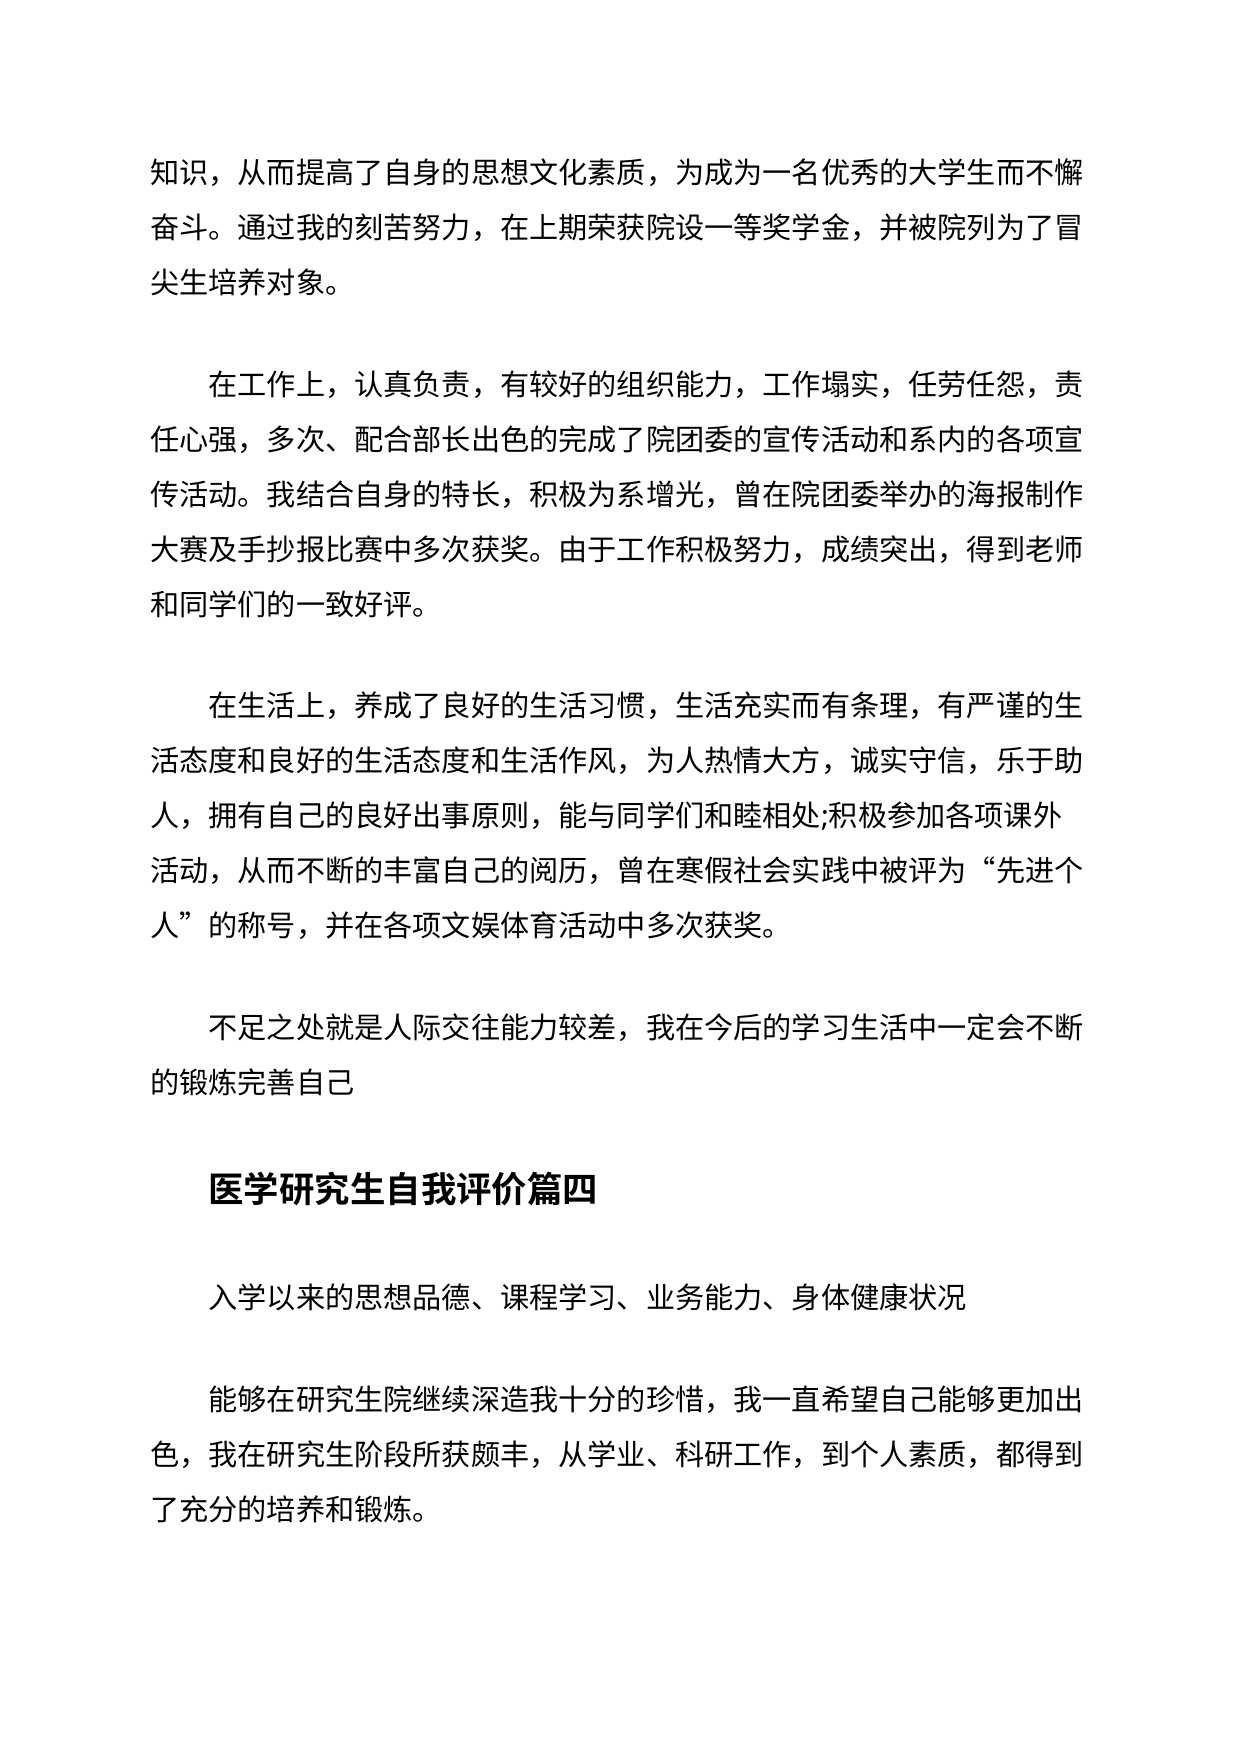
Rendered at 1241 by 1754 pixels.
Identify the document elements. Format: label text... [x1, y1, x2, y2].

text 不足之处就是人际交往能力较差，我在今后的学习生活中一定会不断的锻炼完善自己 [150, 1004, 1090, 1102]
text 在工作上，认真负责，有较好的组织能力，工作塌实，任劳任怨，责任心强，多次、配合部长出色的完成了院团委的宣传活动和系内的各项宣传活动。我结合自身的特长，积极为系增光，曾在院团委举办的海报制作大赛及手抄报比赛中多次获奖。由于工作积极努力，成绩突出，得到老师和同学们的一致好评。 [150, 362, 1090, 623]
text 医学研究生自我评价篇四 [150, 1161, 1090, 1212]
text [150, 150, 1090, 302]
text 能够在研究生院继续深造我十分的珍惜，我一直希望自己能够更加出色，我在研究生阶段所获颇丰，从学业、科研工作，到个人素质，都得到了充分的培养和锻炼。 [150, 1376, 1090, 1528]
text 在生活上，养成了良好的生活习惯，生活充实而有条理，有严谨的生活态度和良好的生活态度和生活作风，为人热情大方，诚实守信，乐于助人，拥有自己的良好出事原则，能与同学们和睦相处;积极参加各项课外活动，从而不断的丰富自己的阅历，曾在寒假社会实践中被评为“先进个人”的称号，并在各项文娱体育活动中多次获奖。 [150, 683, 1090, 945]
text 入学以来的思想品德、课程学习、业务能力、身体健康状况 [150, 1274, 1090, 1317]
